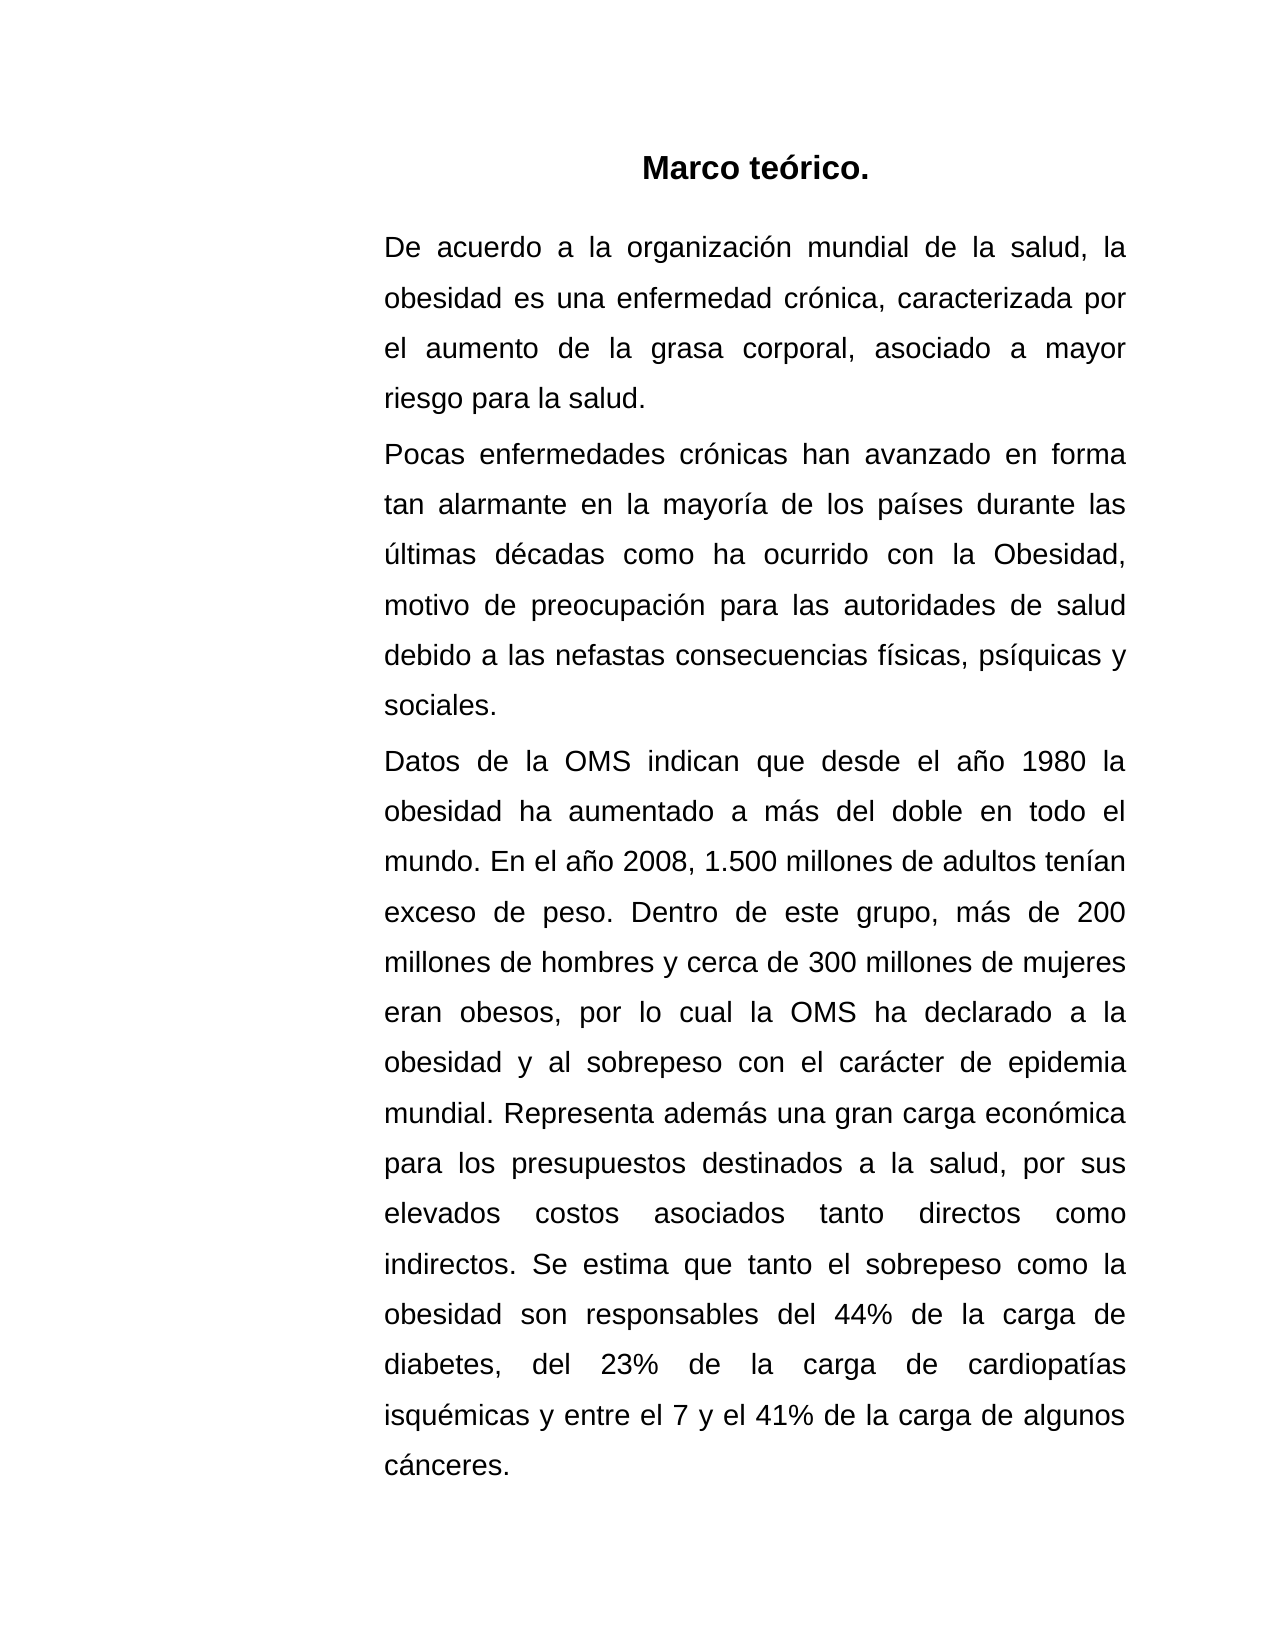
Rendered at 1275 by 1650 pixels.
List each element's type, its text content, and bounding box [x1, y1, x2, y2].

text Pocas enfermedades crónicas han avanzado en forma tan alarmante en la mayoría de los países durante las últimas décadas como ha ocurrido con la Obesidad, motivo de preocupación para las autoridades de salud debido a las nefastas consecuencias físicas, psíquicas y sociales. [384, 437, 1127, 722]
text Datos de la OMS indican que desde el año 1980 la obesidad ha aumentado a más del doble en todo el mundo. En el año 2008, 1.500 millones de adultos tenían exceso de peso. Dentro de este grupo, más de 200 millones de hombres y cerca de 300 millones de mujeres eran obesos, por lo cual la OMS ha declarado a la obesidad y al sobrepeso con el carácter de epidemia mundial. Representa además una gran carga económica para los presupuestos destinados a la salud, por sus elevados costos asociados tanto directos como indirectos. Se estima que tanto el sobrepeso como la obesidad son responsables del 44% de la carga de diabetes, del 23% de la carga de cardiopatías isquémicas y entre el 7 y el 41% de la carga de algunos cánceres. [384, 744, 1127, 1482]
text Marco teórico. [384, 148, 1127, 186]
text De acuerdo a la organización mundial de la salud, la obesidad es una enfermedad crónica, caracterizada por el aumento de la grasa corporal, asociado a mayor riesgo para la salud. [384, 230, 1127, 415]
